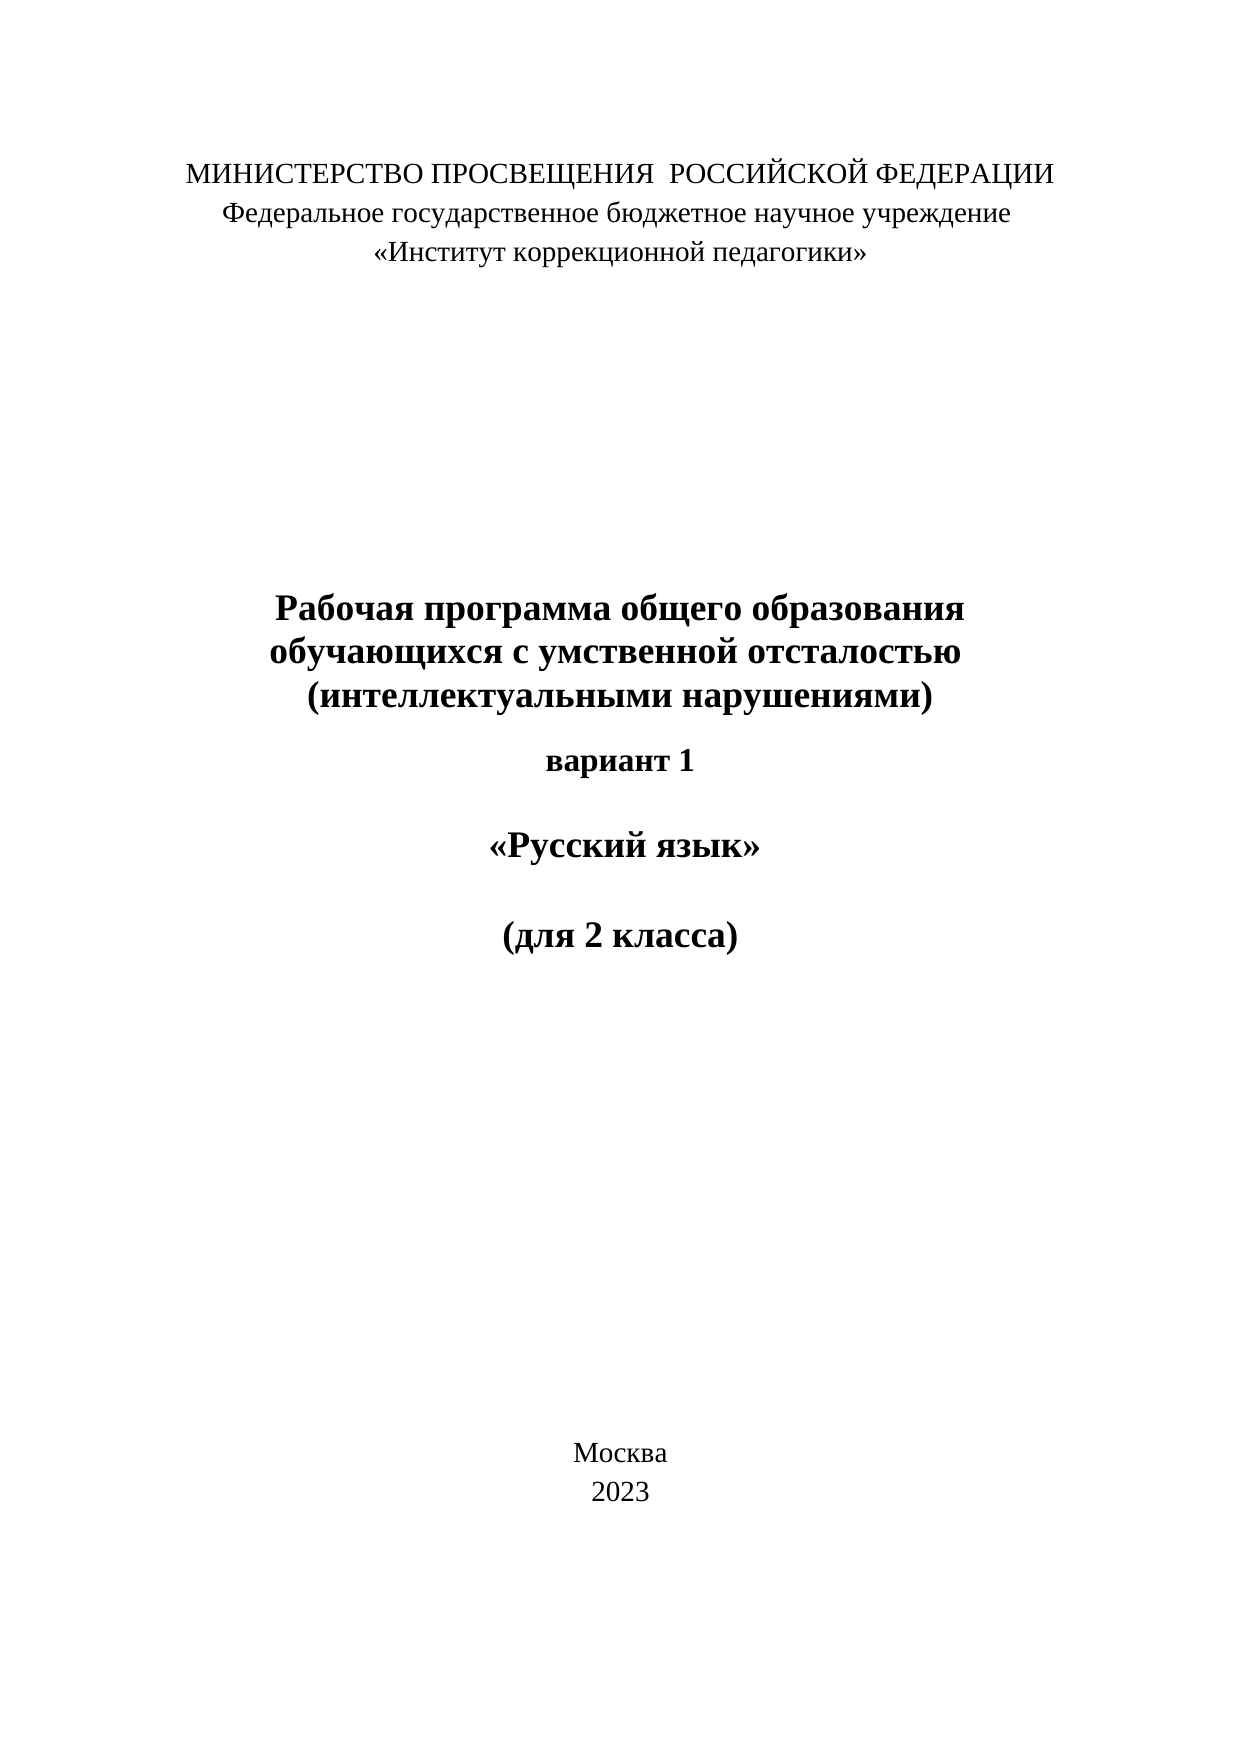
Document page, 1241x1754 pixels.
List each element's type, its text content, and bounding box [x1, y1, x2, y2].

text МИНИСТЕРСТВО ПРОСВЕЩЕНИЯ РОССИЙСКОЙ ФЕДЕРАЦИИ [148, 157, 1092, 190]
text вариант 1 [148, 740, 1092, 778]
text «Русский язык» [148, 823, 1092, 866]
text Рабочая программа общего образования обучающихся с умственной отсталостью (интеллектуальными нарушениями) [148, 586, 1092, 715]
text (для 2 класса) [148, 912, 1092, 956]
text Федеральное государственное бюджетное научное учреждение «Институт коррекционной педагогики» [148, 195, 1092, 267]
text Москва 2023 [148, 1436, 1092, 1508]
